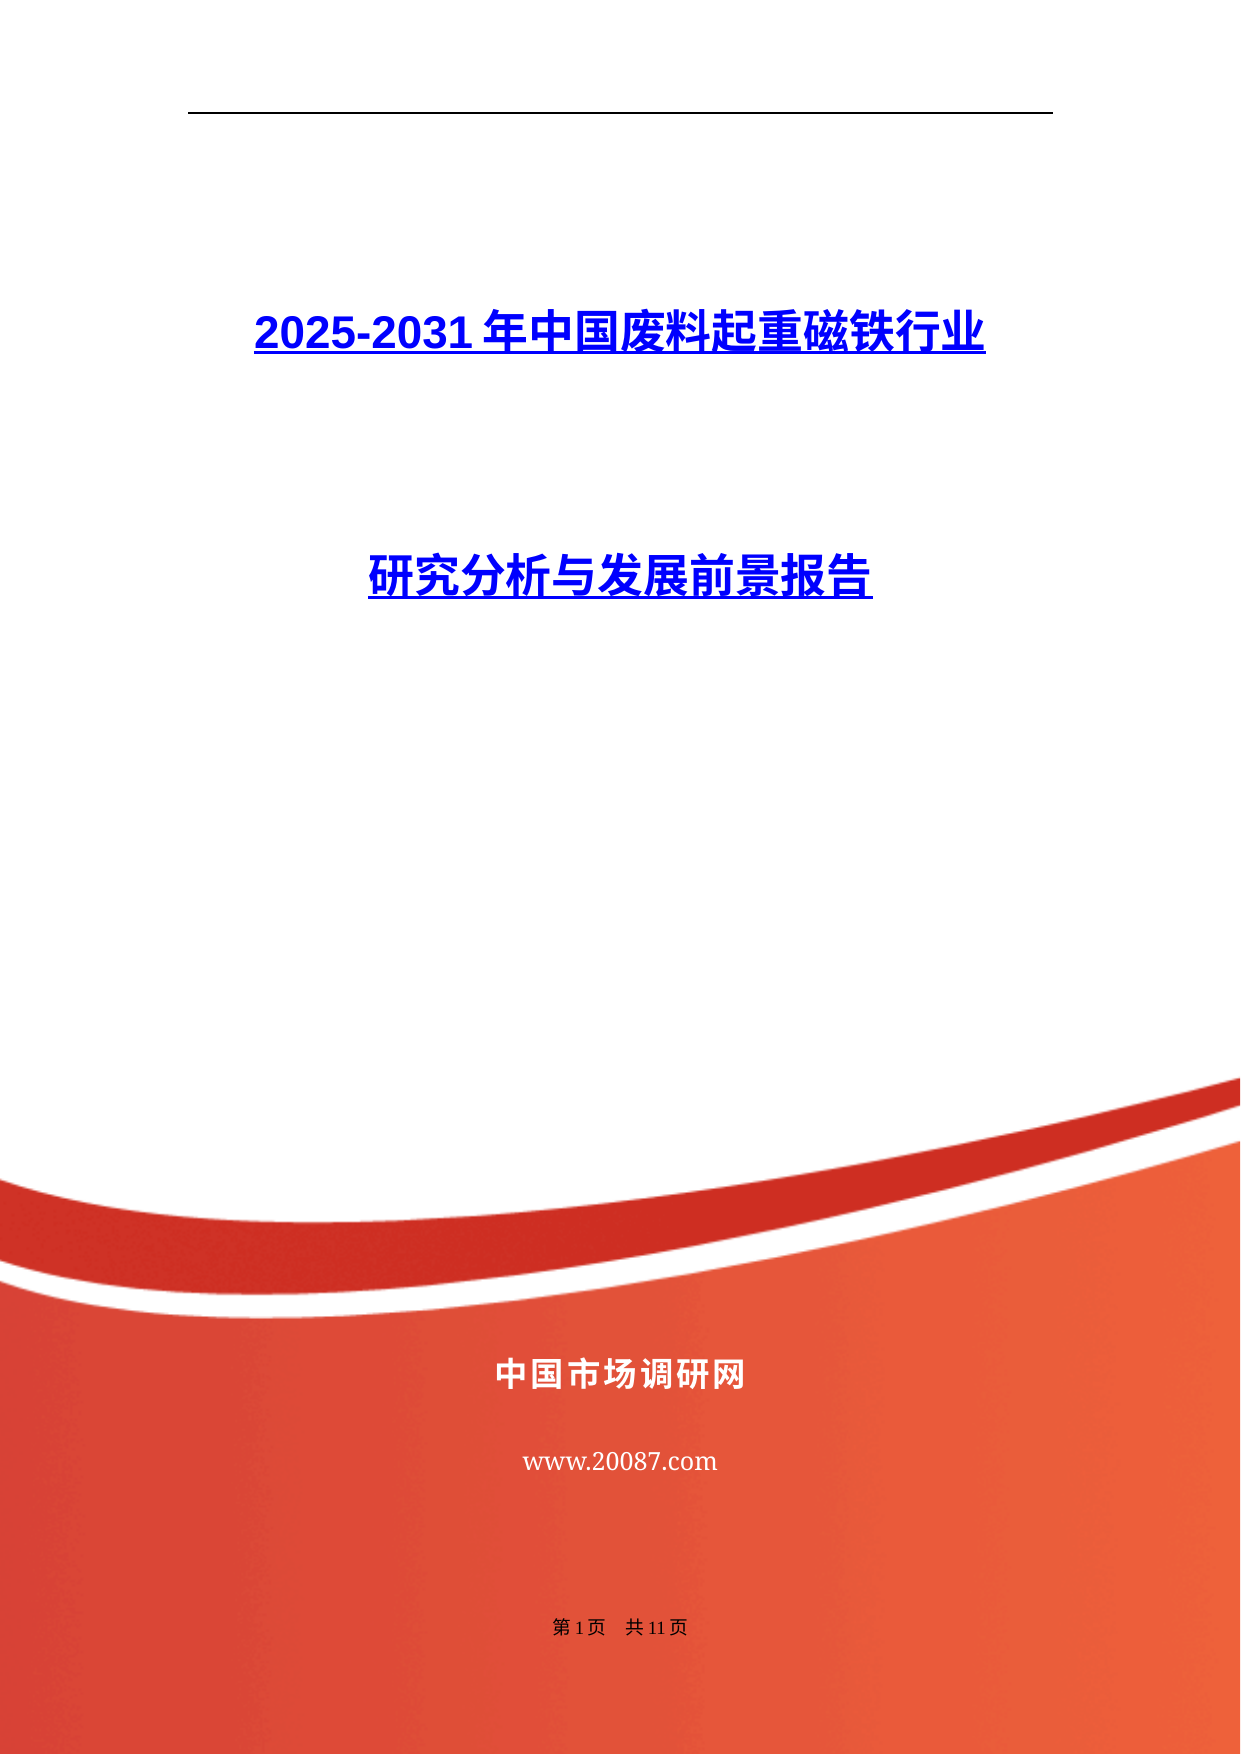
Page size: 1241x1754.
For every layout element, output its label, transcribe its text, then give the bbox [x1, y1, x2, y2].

table_header 2025-2031年中国废料起重磁铁行业研究分析与发展前景报告 [188, 207, 1053, 773]
subtitle 中国市场调研网 [187, 1339, 1053, 1404]
text www.20087.com [187, 1428, 1053, 1493]
picture [0, 1006, 1241, 1754]
